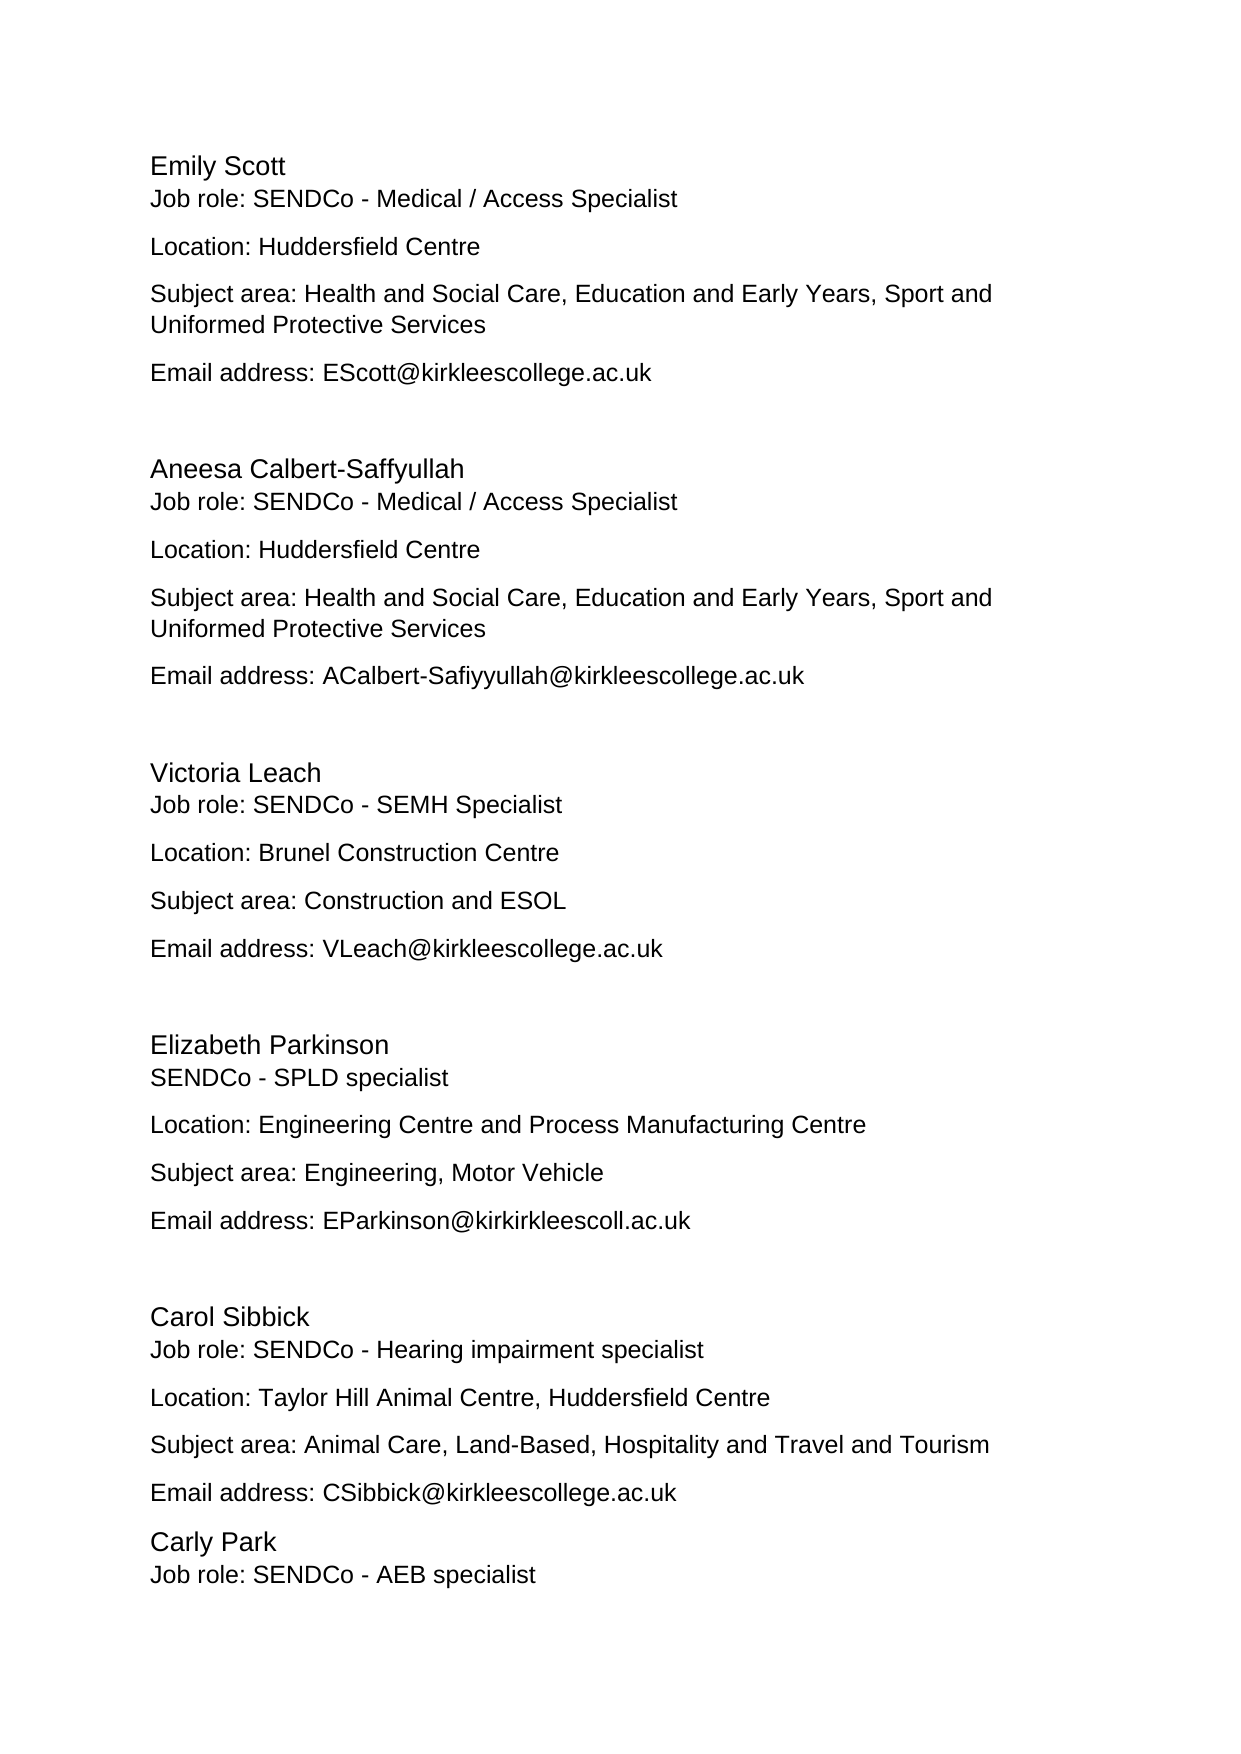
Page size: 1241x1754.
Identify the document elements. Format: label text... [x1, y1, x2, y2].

text Job role: SENDCo - Medical / Access Specialist [150, 487, 1090, 516]
text Job role: SENDCo - AEB specialist [150, 1559, 1090, 1588]
text Subject area: Health and Social Care, Education and Early Years, Sport and Uniformed Protective Services [150, 582, 1090, 642]
text Email address: ACalbert-Safiyyullah@kirkleescollege.ac.uk [150, 661, 1090, 690]
text Subject area: Engineering, Motor Vehicle [150, 1158, 1090, 1187]
text Email address: EScott@kirkleescollege.ac.uk [150, 358, 1090, 387]
text Job role: SENDCo - Hearing impairment specialist [150, 1335, 1090, 1364]
text Location: Taylor Hill Animal Centre, Huddersfield Centre [150, 1383, 1090, 1411]
subtitle Carly Park [150, 1526, 1090, 1557]
text Email address: CSibbick@kirkleescollege.ac.uk [150, 1478, 1090, 1507]
text Job role: SENDCo - Medical / Access Specialist [150, 184, 1090, 212]
text Subject area: Construction and ESOL [150, 886, 1090, 914]
text Location: Brunel Construction Centre [150, 838, 1090, 867]
text Email address: VLeach@kirkleescollege.ac.uk [150, 933, 1090, 962]
subtitle Victoria Leach [150, 757, 1090, 788]
text Location: Huddersfield Centre [150, 535, 1090, 563]
subtitle Aneesa Calbert-Saffyullah [150, 453, 1090, 484]
text Subject area: Health and Social Care, Education and Early Years, Sport and Uniformed Protective Services [150, 279, 1090, 339]
text SENDCo - SPLD specialist [150, 1063, 1090, 1091]
text Email address: EParkinson@kirkirkleescoll.ac.uk [150, 1206, 1090, 1234]
text Location: Huddersfield Centre [150, 231, 1090, 260]
text Job role: SENDCo - SEMH Specialist [150, 790, 1090, 819]
subtitle Carol Sibbick [150, 1301, 1090, 1332]
subtitle Emily Scott [150, 150, 1090, 181]
text Subject area: Animal Care, Land-Based, Hospitality and Travel and Tourism [150, 1430, 1090, 1459]
subtitle Elizabeth Parkinson [150, 1029, 1090, 1060]
text Location: Engineering Centre and Process Manufacturing Centre [150, 1110, 1090, 1139]
